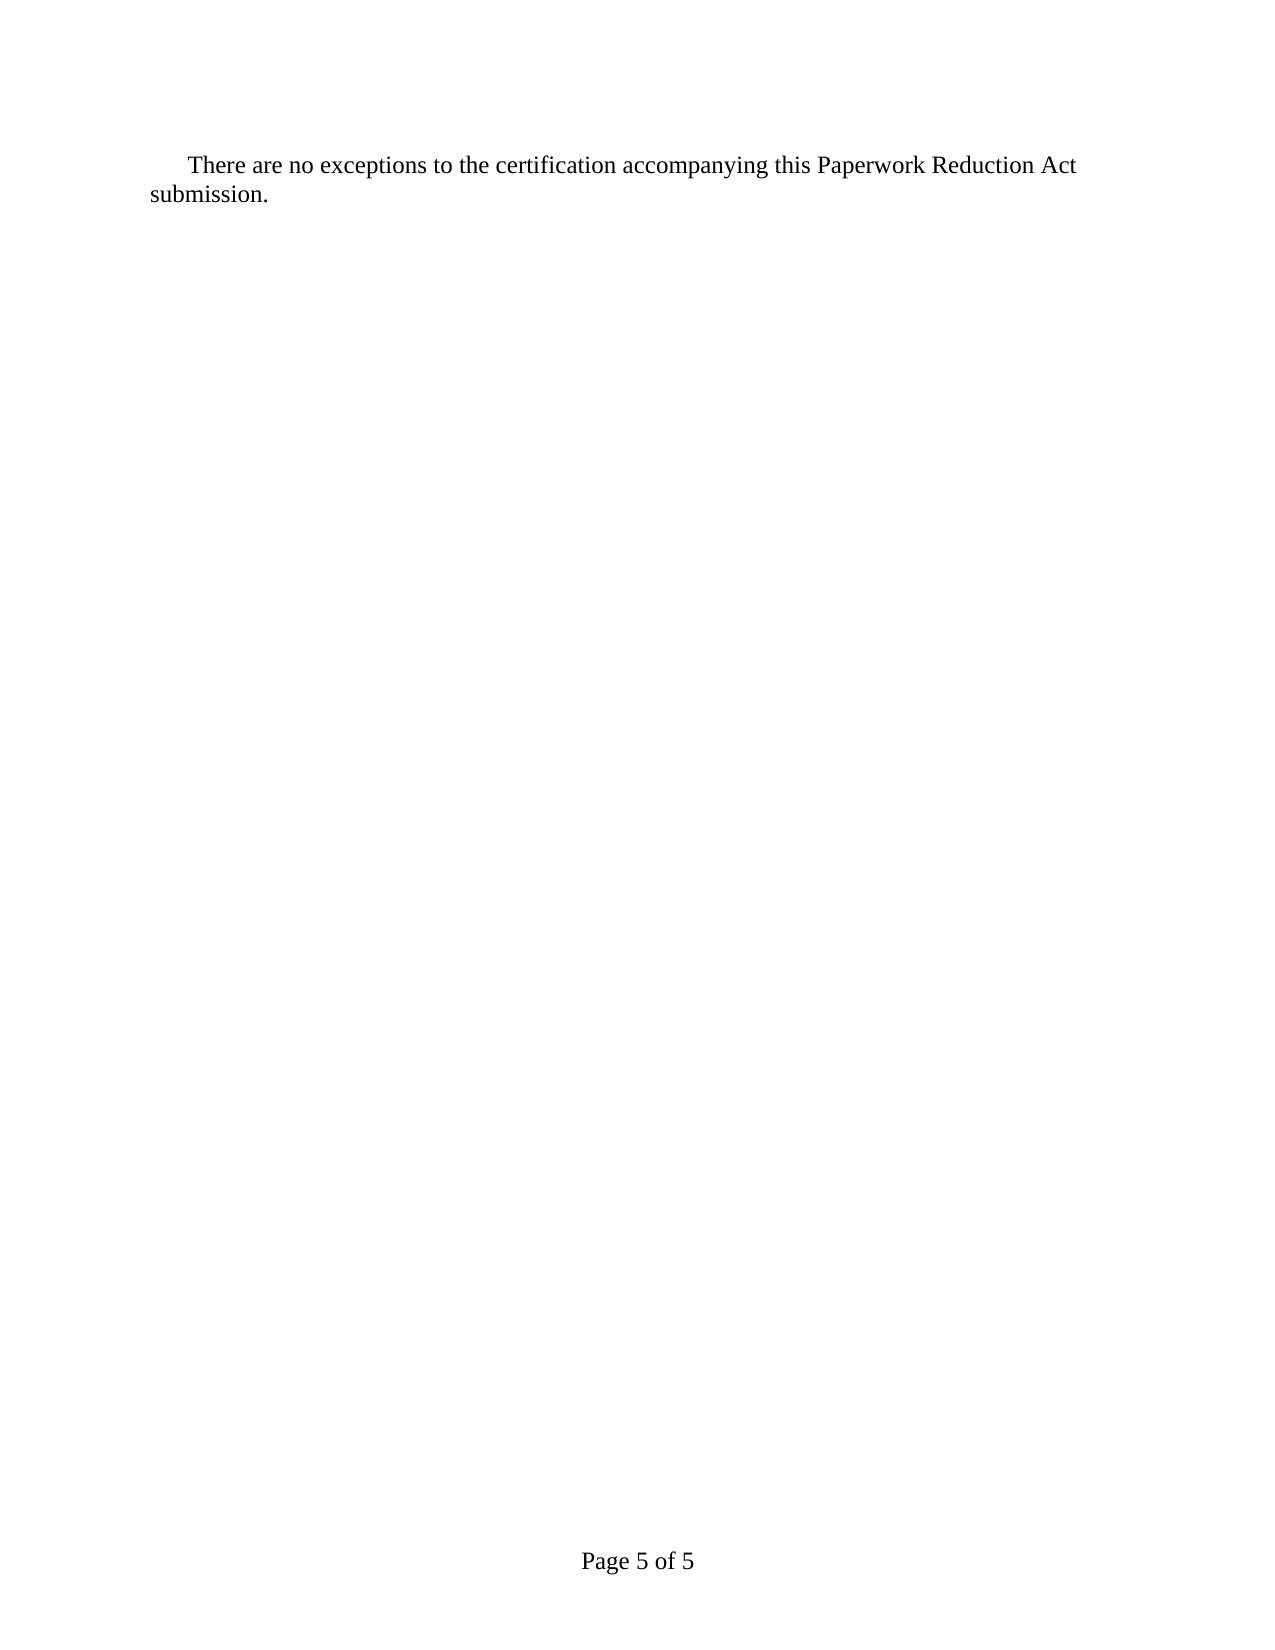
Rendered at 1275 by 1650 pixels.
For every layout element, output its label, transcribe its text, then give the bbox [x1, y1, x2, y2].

text There are no exceptions to the certification accompanying this Paperwork Reduction Act submission. [150, 150, 1125, 207]
